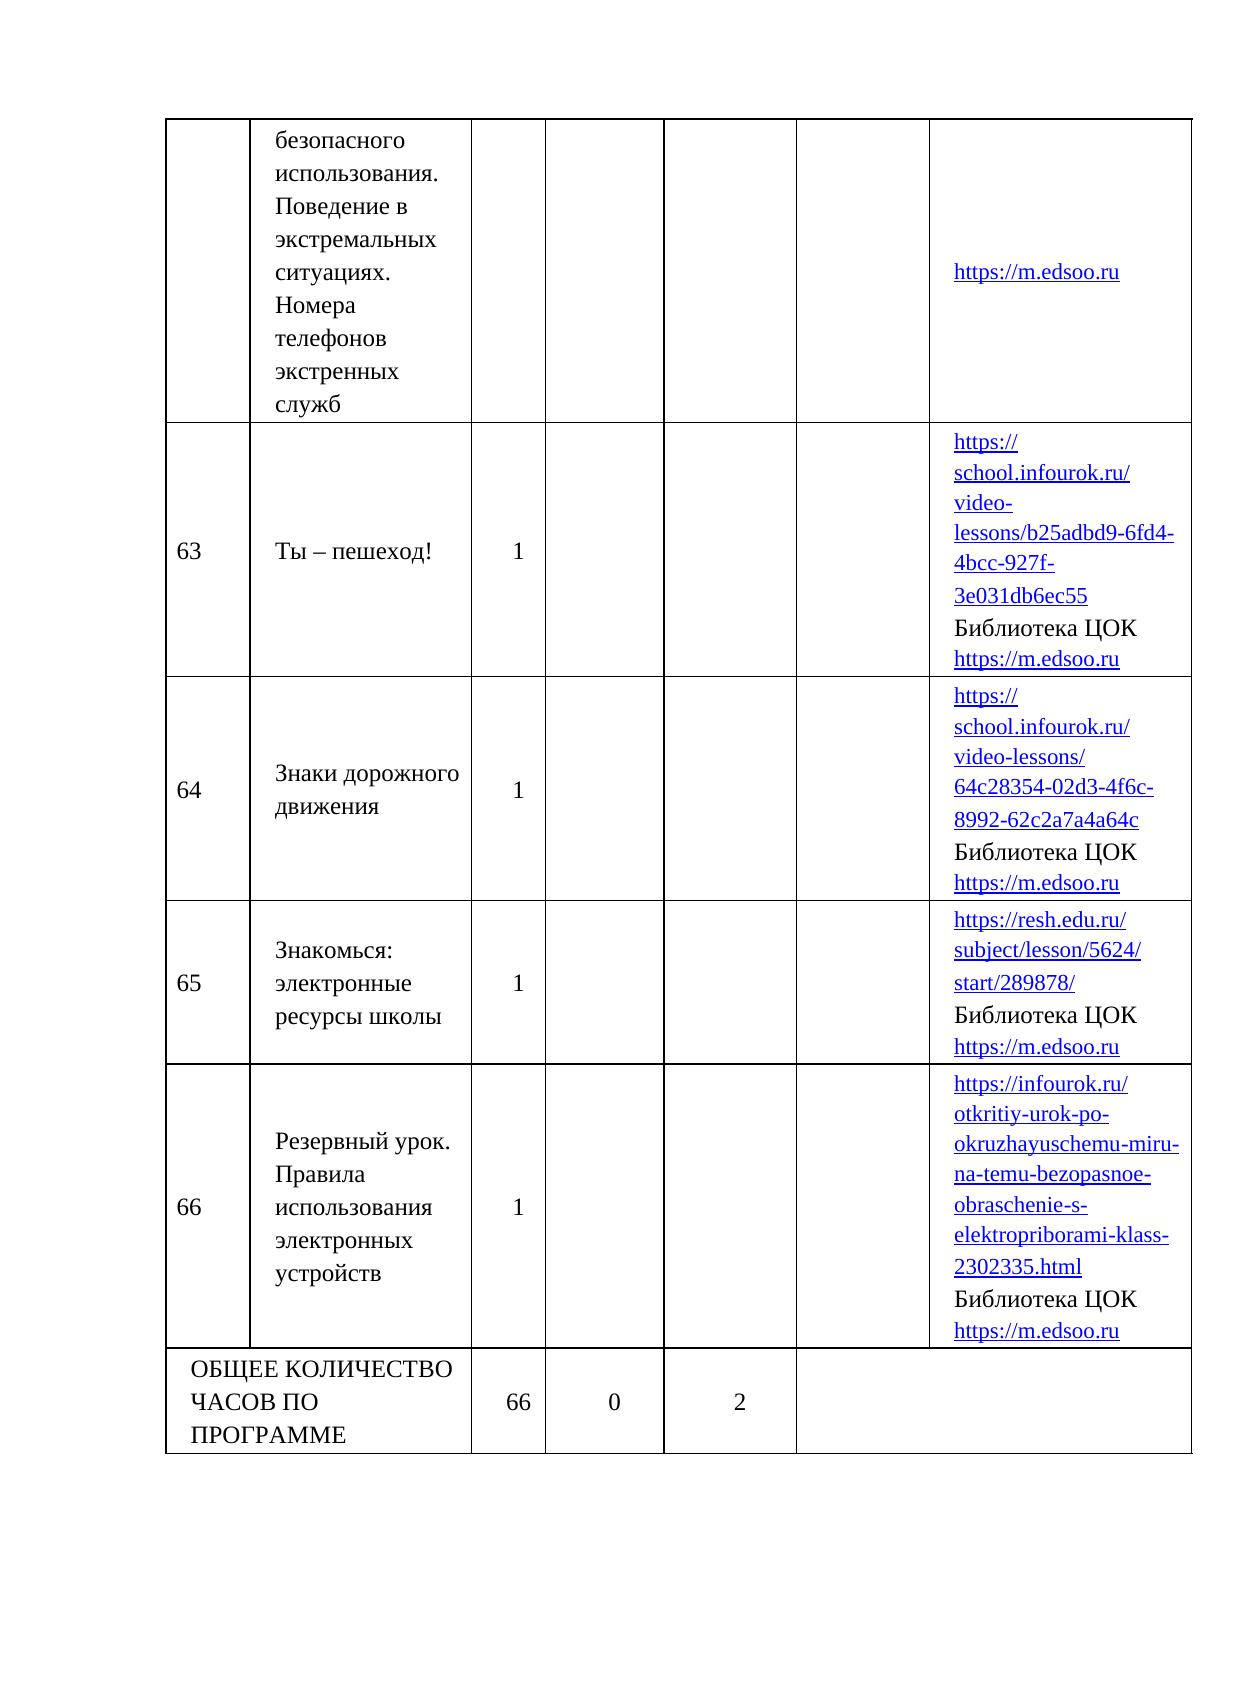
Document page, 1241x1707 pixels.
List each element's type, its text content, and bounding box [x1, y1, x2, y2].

table_cell [546, 423, 663, 676]
table_cell 0 [546, 1349, 663, 1453]
table_cell 1 [472, 677, 545, 899]
table_cell [797, 423, 929, 676]
table_cell 66 [167, 1065, 249, 1347]
table_cell [797, 901, 929, 1063]
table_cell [930, 120, 1191, 422]
table_cell https://school.infourok.ru/video-lessons/64c28354-02d3-4f6c-8992-62c2a7a4a64c Библиотека ЦОК https://m.edsoo.ru [930, 677, 1191, 899]
table_cell 62 [167, 120, 249, 422]
table_cell [797, 677, 929, 899]
table_cell [797, 1349, 1191, 1453]
table_cell [546, 120, 663, 422]
table_cell ОБЩЕЕ КОЛИЧЕСТВО ЧАСОВ ПО ПРОГРАММЕ [167, 1349, 471, 1453]
table_cell [665, 901, 796, 1063]
table_cell [797, 120, 929, 422]
table_cell 1 [472, 120, 545, 422]
table_cell 66 [472, 1349, 545, 1453]
table_cell Ты – пешеход! [251, 423, 471, 676]
table_cell 2 [665, 1349, 796, 1453]
table_cell 1 [472, 901, 545, 1063]
table_cell [665, 1065, 796, 1347]
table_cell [251, 120, 471, 422]
table_cell https://infourok.ru/otkritiy-urok-po-okruzhayuschemu-miru-na-temu-bezopasnoe-obraschenie-s-elektropriborami-klass-2302335.html Библиотека ЦОК https://m.edsoo.ru [930, 1065, 1191, 1347]
table_cell 1 [472, 1065, 545, 1347]
table_cell https://school.infourok.ru/video-lessons/b25adbd9-6fd4-4bcc-927f-3e031db6ec55 Библиотека ЦОК https://m.edsoo.ru [930, 423, 1191, 676]
table_cell [546, 677, 663, 899]
table_cell [797, 1065, 929, 1347]
table_cell [546, 901, 663, 1063]
table_cell Знакомься: электронные ресурсы школы [251, 901, 471, 1063]
table_cell Знаки дорожного движения [251, 677, 471, 899]
table_cell [665, 677, 796, 899]
table_cell [665, 120, 796, 422]
table_cell Резервный урок. Правила использования электронных устройств [251, 1065, 471, 1347]
table_cell 65 [167, 901, 249, 1063]
table_cell https://resh.edu.ru/subject/lesson/5624/start/289878/ Библиотека ЦОК https://m.edsoo.ru [930, 901, 1191, 1063]
table_cell [546, 1065, 663, 1347]
table_cell [665, 423, 796, 676]
table_cell 1 [472, 423, 545, 676]
table_cell 64 [167, 677, 249, 899]
table_cell 63 [167, 423, 249, 676]
